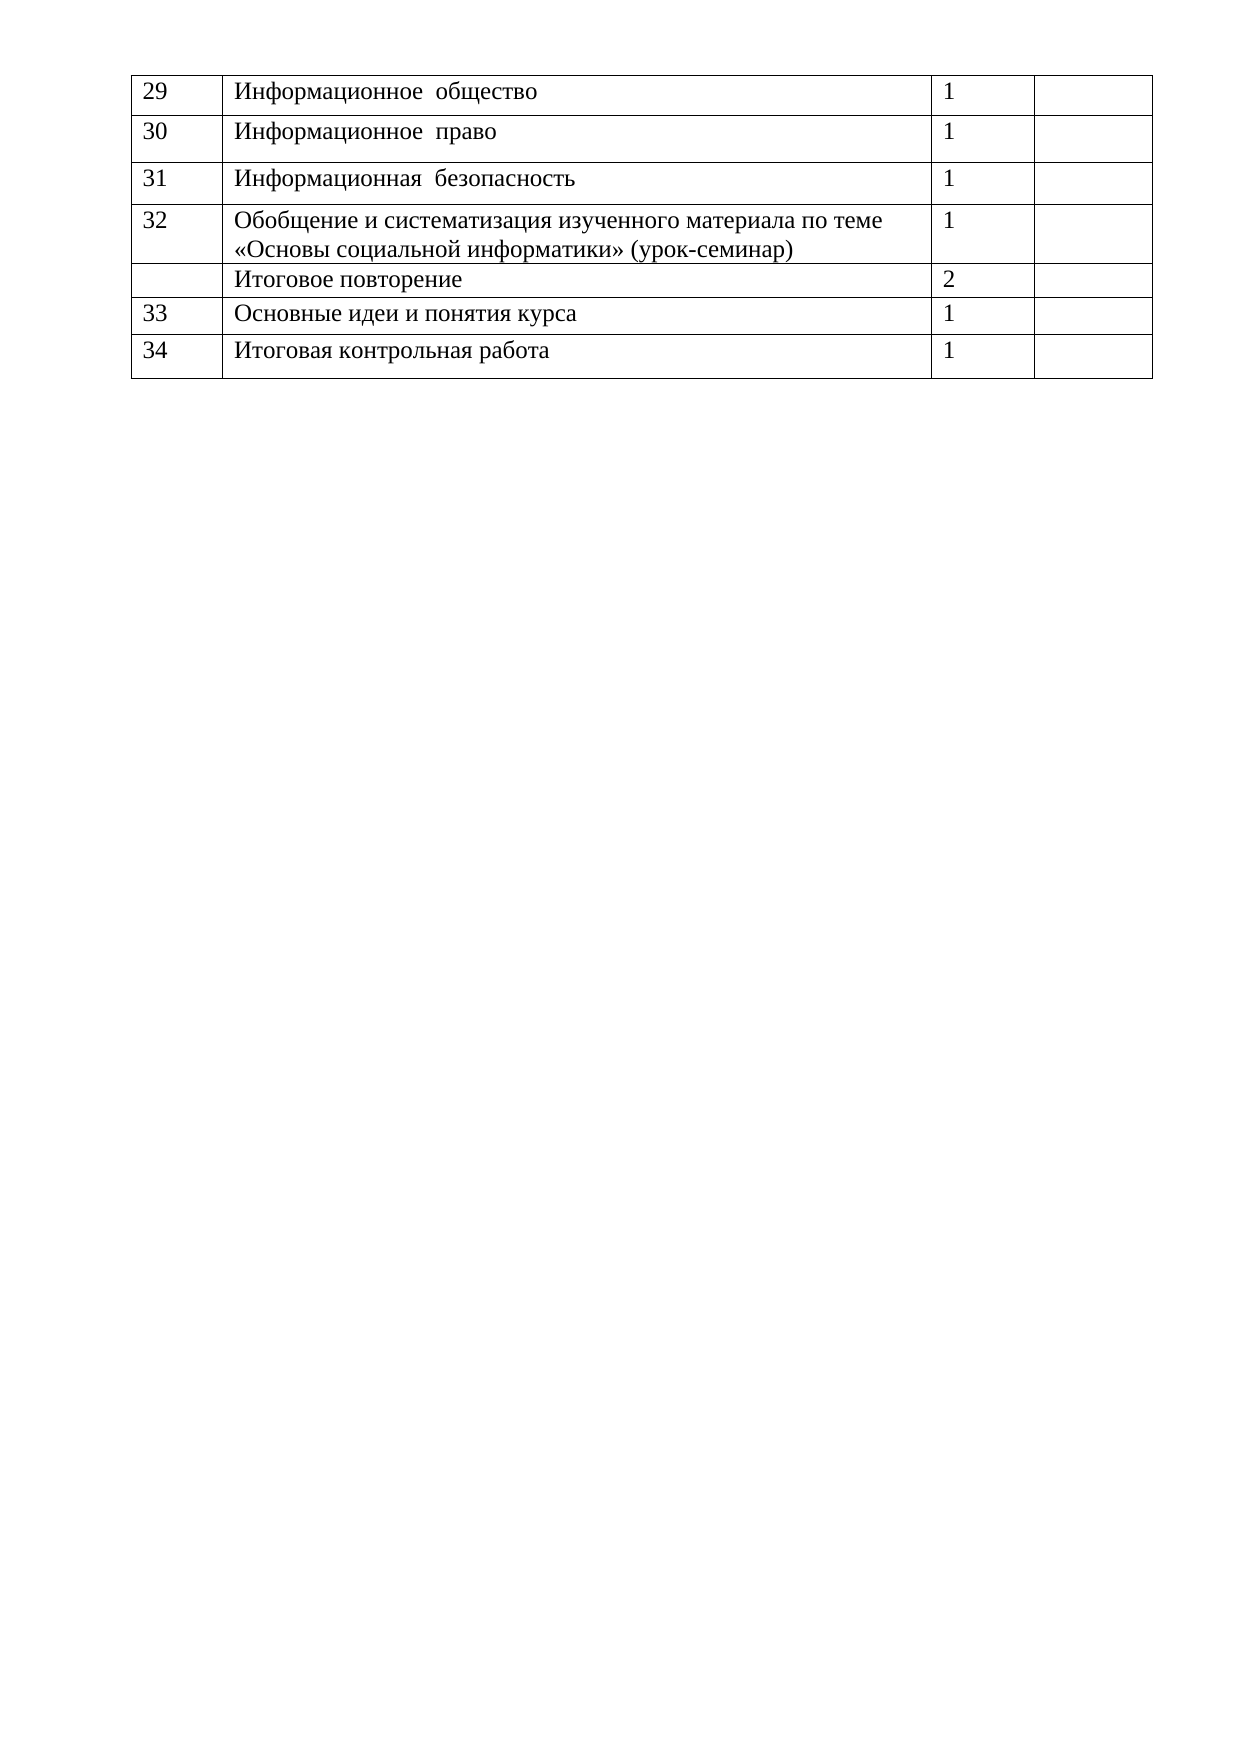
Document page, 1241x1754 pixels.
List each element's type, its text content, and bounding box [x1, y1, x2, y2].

table_cell [132, 264, 222, 297]
table_cell 33 [132, 298, 222, 334]
table_cell 1 [932, 205, 1034, 263]
table_cell 29 [132, 76, 222, 115]
table_cell 1 [932, 76, 1034, 115]
table_cell 1 [932, 116, 1034, 162]
table_cell Основные идеи и понятия курса [223, 298, 931, 334]
table_cell Итоговое повторение [223, 264, 931, 297]
table_cell Информационное право [223, 116, 931, 162]
table_cell [1035, 163, 1152, 204]
table_cell Информационная безопасность [223, 163, 931, 204]
table_cell Обобщение и систематизация изученного материала по теме «Основы социальной информатики» (урок-семинар) [223, 205, 931, 263]
table_cell [1035, 76, 1152, 115]
table_cell [1035, 205, 1152, 263]
table_cell 31 [132, 163, 222, 204]
table_cell 1 [932, 163, 1034, 204]
table_cell 1 [932, 298, 1034, 334]
table_cell [1035, 264, 1152, 297]
table_cell 34 [132, 335, 222, 378]
table_cell 1 [932, 335, 1034, 378]
table_cell [1035, 298, 1152, 334]
table_cell [1035, 335, 1152, 378]
table_cell 2 [932, 264, 1034, 297]
table_cell 32 [132, 205, 222, 263]
table_cell Итоговая контрольная работа [223, 335, 931, 378]
table_cell Информационное общество [223, 76, 931, 115]
table_cell 30 [132, 116, 222, 162]
table_cell [1035, 116, 1152, 162]
